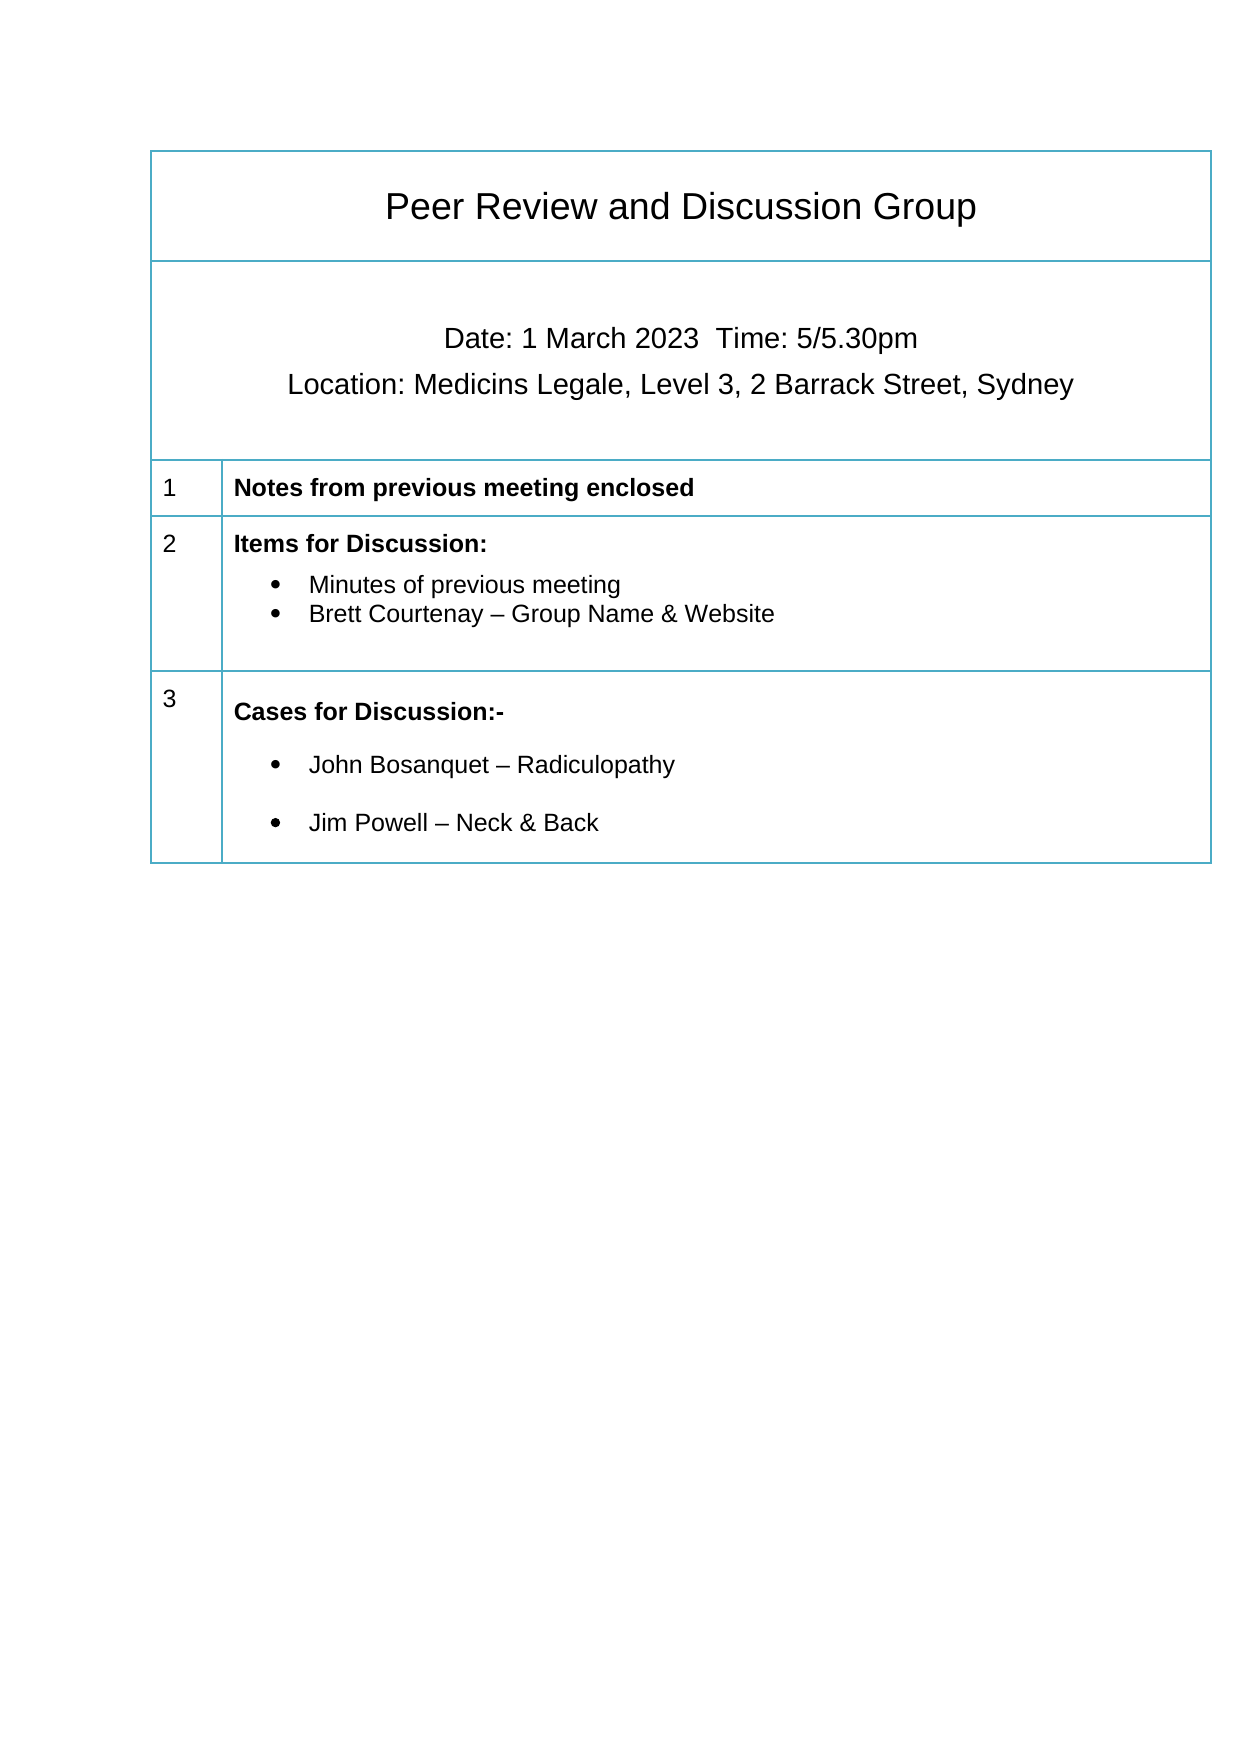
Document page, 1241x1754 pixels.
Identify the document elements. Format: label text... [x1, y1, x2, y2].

table_cell Date: 1 March 2023 Time: 5/5.30pm Location: Medicins Legale, Level 3, 2 Barrack Street, Sydney [152, 262, 1210, 459]
table_cell Items for Discussion: Minutes of previous meeting Brett Courtenay – Group Name & Website [223, 517, 1210, 669]
table_cell 1 [152, 461, 221, 515]
table_cell Notes from previous meeting enclosed [223, 461, 1210, 515]
table_cell 3 [152, 672, 221, 862]
table_header Peer Review and Discussion Group [152, 152, 1210, 260]
table_cell 2 [152, 517, 221, 669]
table_cell Cases for Discussion:- John Bosanquet – Radiculopathy Jim Powell – Neck & Back [223, 672, 1210, 862]
